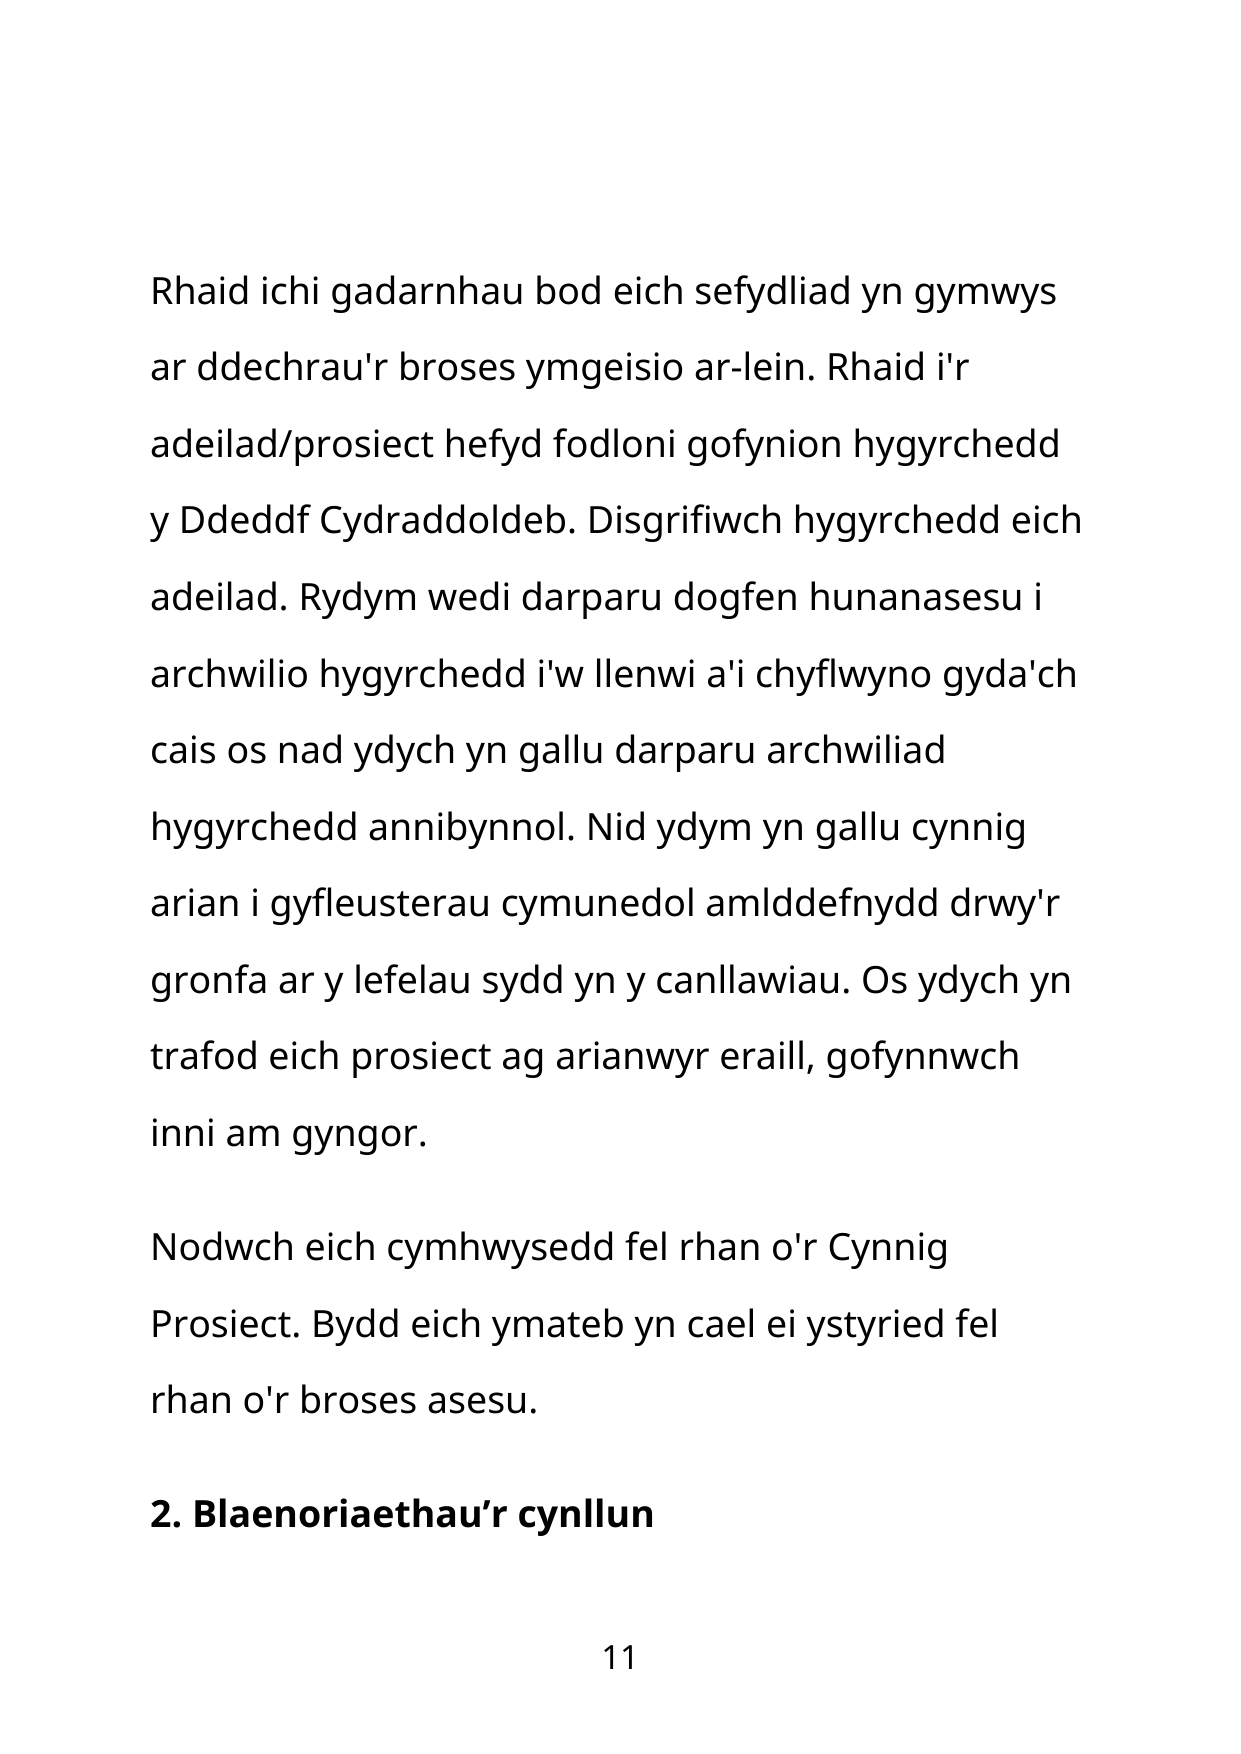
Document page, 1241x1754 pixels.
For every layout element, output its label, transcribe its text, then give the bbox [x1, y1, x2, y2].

text Nodwch eich cymhwysedd fel rhan o'r Cynnig Prosiect. Bydd eich ymateb yn cael ei ystyried fel rhan o'r broses asesu. [150, 1220, 1090, 1424]
text 2. Blaenoriaethau’r cynllun [150, 1487, 1090, 1538]
text Rhaid ichi gadarnhau bod eich sefydliad yn gymwys ar ddechrau'r broses ymgeisio ar-lein. Rhaid i'r adeilad/prosiect hefyd fodloni gofynion hygyrchedd y Ddeddf Cydraddoldeb. Disgrifiwch hygyrchedd eich adeilad. Rydym wedi darparu dogfen hunanasesu i archwilio hygyrchedd i'w llenwi a'i chyflwyno gyda'ch cais os nad ydych yn gallu darparu archwiliad hygyrchedd annibynnol. Nid ydym yn gallu cynnig arian i gyfleusterau cymunedol amlddefnydd drwy'r gronfa ar y lefelau sydd yn y canllawiau. Os ydych yn trafod eich prosiect ag arianwyr eraill, gofynnwch inni am gyngor. [150, 264, 1090, 1157]
